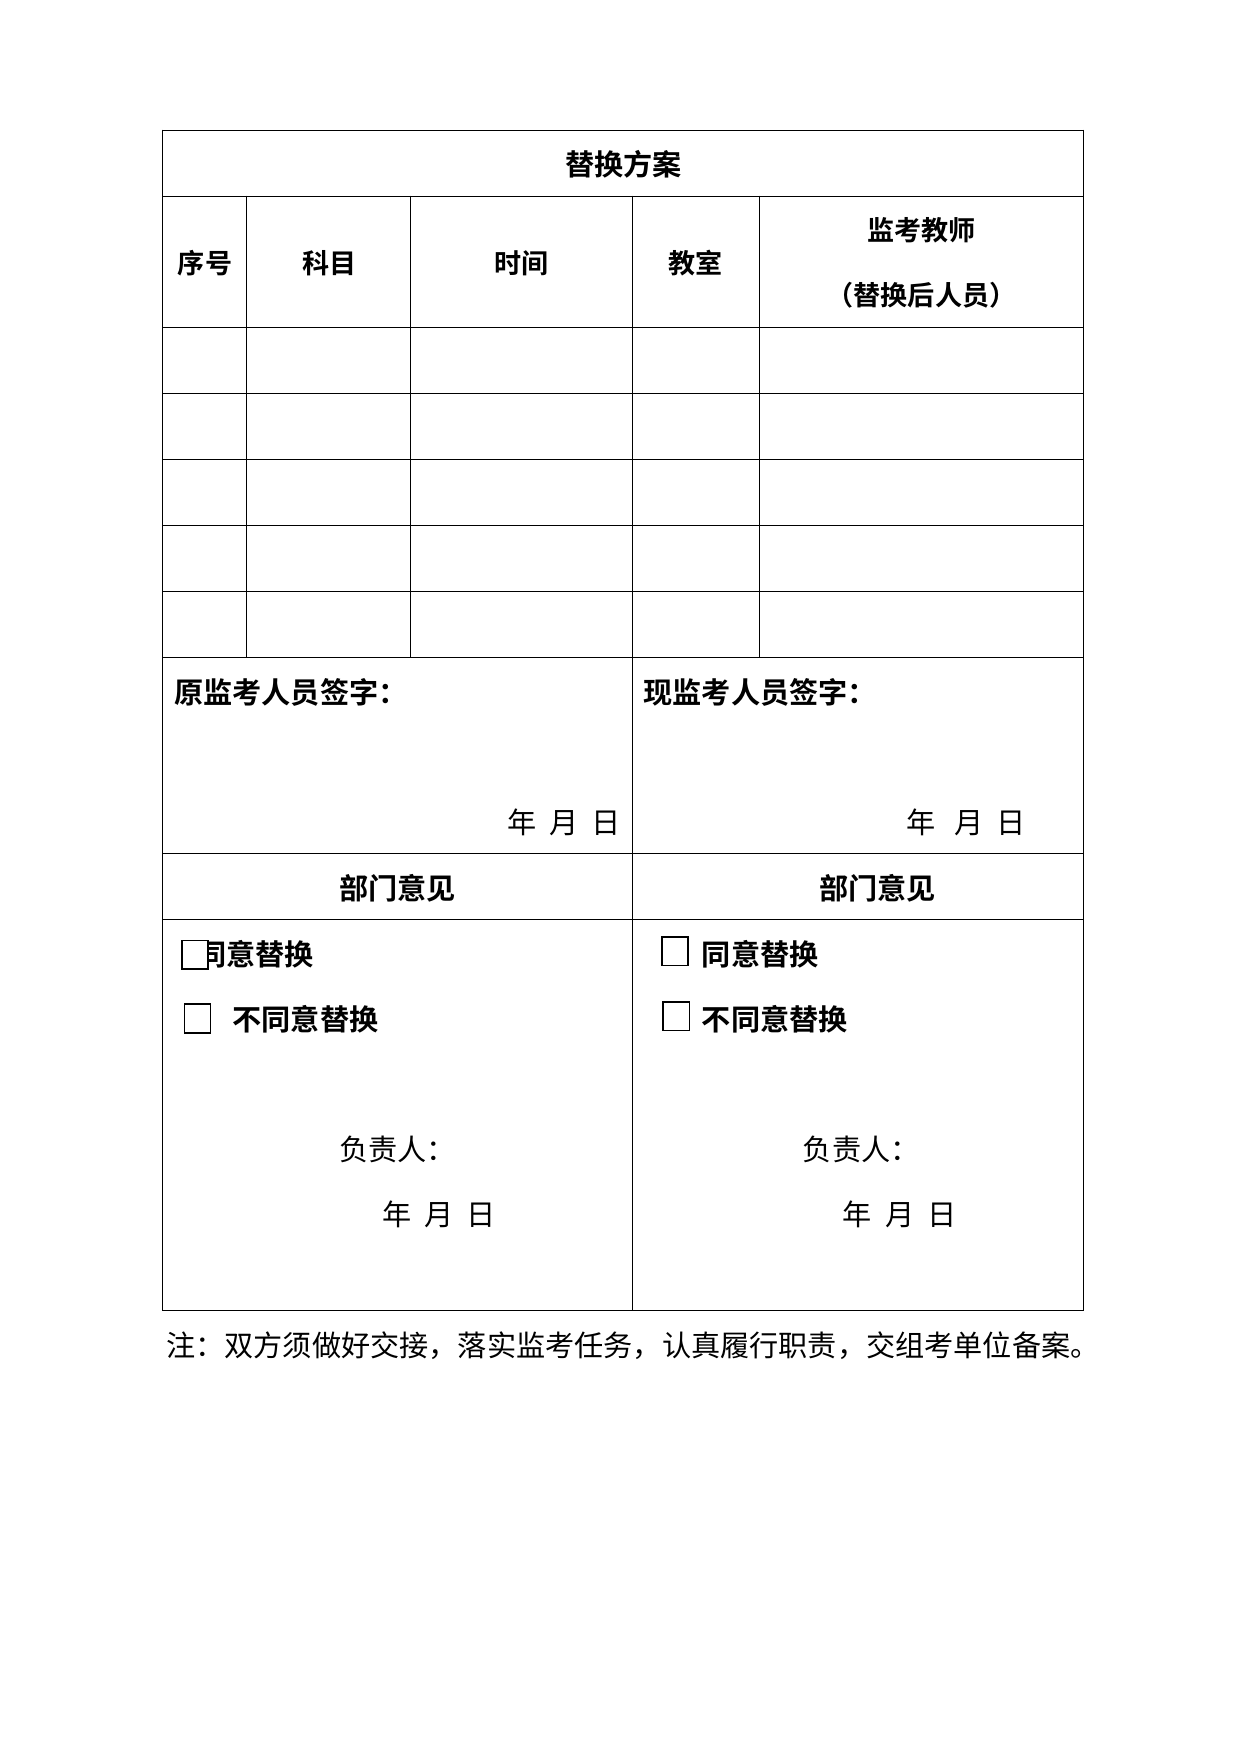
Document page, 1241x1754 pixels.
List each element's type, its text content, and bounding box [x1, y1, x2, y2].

table_cell 教室 [633, 197, 759, 327]
table_cell [760, 394, 1083, 459]
table_cell [163, 328, 246, 393]
table_cell [760, 592, 1083, 657]
table_cell [633, 526, 759, 591]
table_cell [411, 328, 632, 393]
table_cell [163, 526, 246, 591]
table_cell 原监考人员签字： 年 月 日 [163, 658, 632, 853]
table_cell 时间 [411, 197, 632, 327]
table_cell [247, 526, 410, 591]
table_cell 现监考人员签字： 年 月 日 [633, 658, 1083, 853]
text 注：双方须做好交接，落实监考任务，认真履行职责，交组考单位备案。 [159, 1311, 1087, 1376]
table_cell 监考教师 （替换后人员） [760, 197, 1083, 327]
table_cell [247, 394, 410, 459]
table_cell [760, 328, 1083, 393]
table_cell 部门意见 [633, 854, 1083, 919]
table_cell [411, 592, 632, 657]
table_cell 同意替换 不同意替换 负责人： 年 月 日 [633, 920, 1083, 1310]
table_cell [411, 526, 632, 591]
table_cell 科目 [247, 197, 410, 327]
table_cell 替换方案 [163, 131, 1083, 196]
table_cell [163, 592, 246, 657]
table_cell 同意替换 不同意替换 负责人： 年 月 日 [163, 920, 632, 1310]
table_cell [760, 460, 1083, 525]
table_cell [633, 592, 759, 657]
table_cell [633, 328, 759, 393]
table_cell [247, 592, 410, 657]
table_cell [411, 394, 632, 459]
table_cell [411, 460, 632, 525]
table_cell [633, 460, 759, 525]
table_cell 部门意见 [163, 854, 632, 919]
table_cell [163, 460, 246, 525]
table_cell [760, 526, 1083, 591]
table_cell 序号 [163, 197, 246, 327]
table_cell [247, 460, 410, 525]
table_cell [247, 328, 410, 393]
table_cell [163, 394, 246, 459]
table_cell [633, 394, 759, 459]
